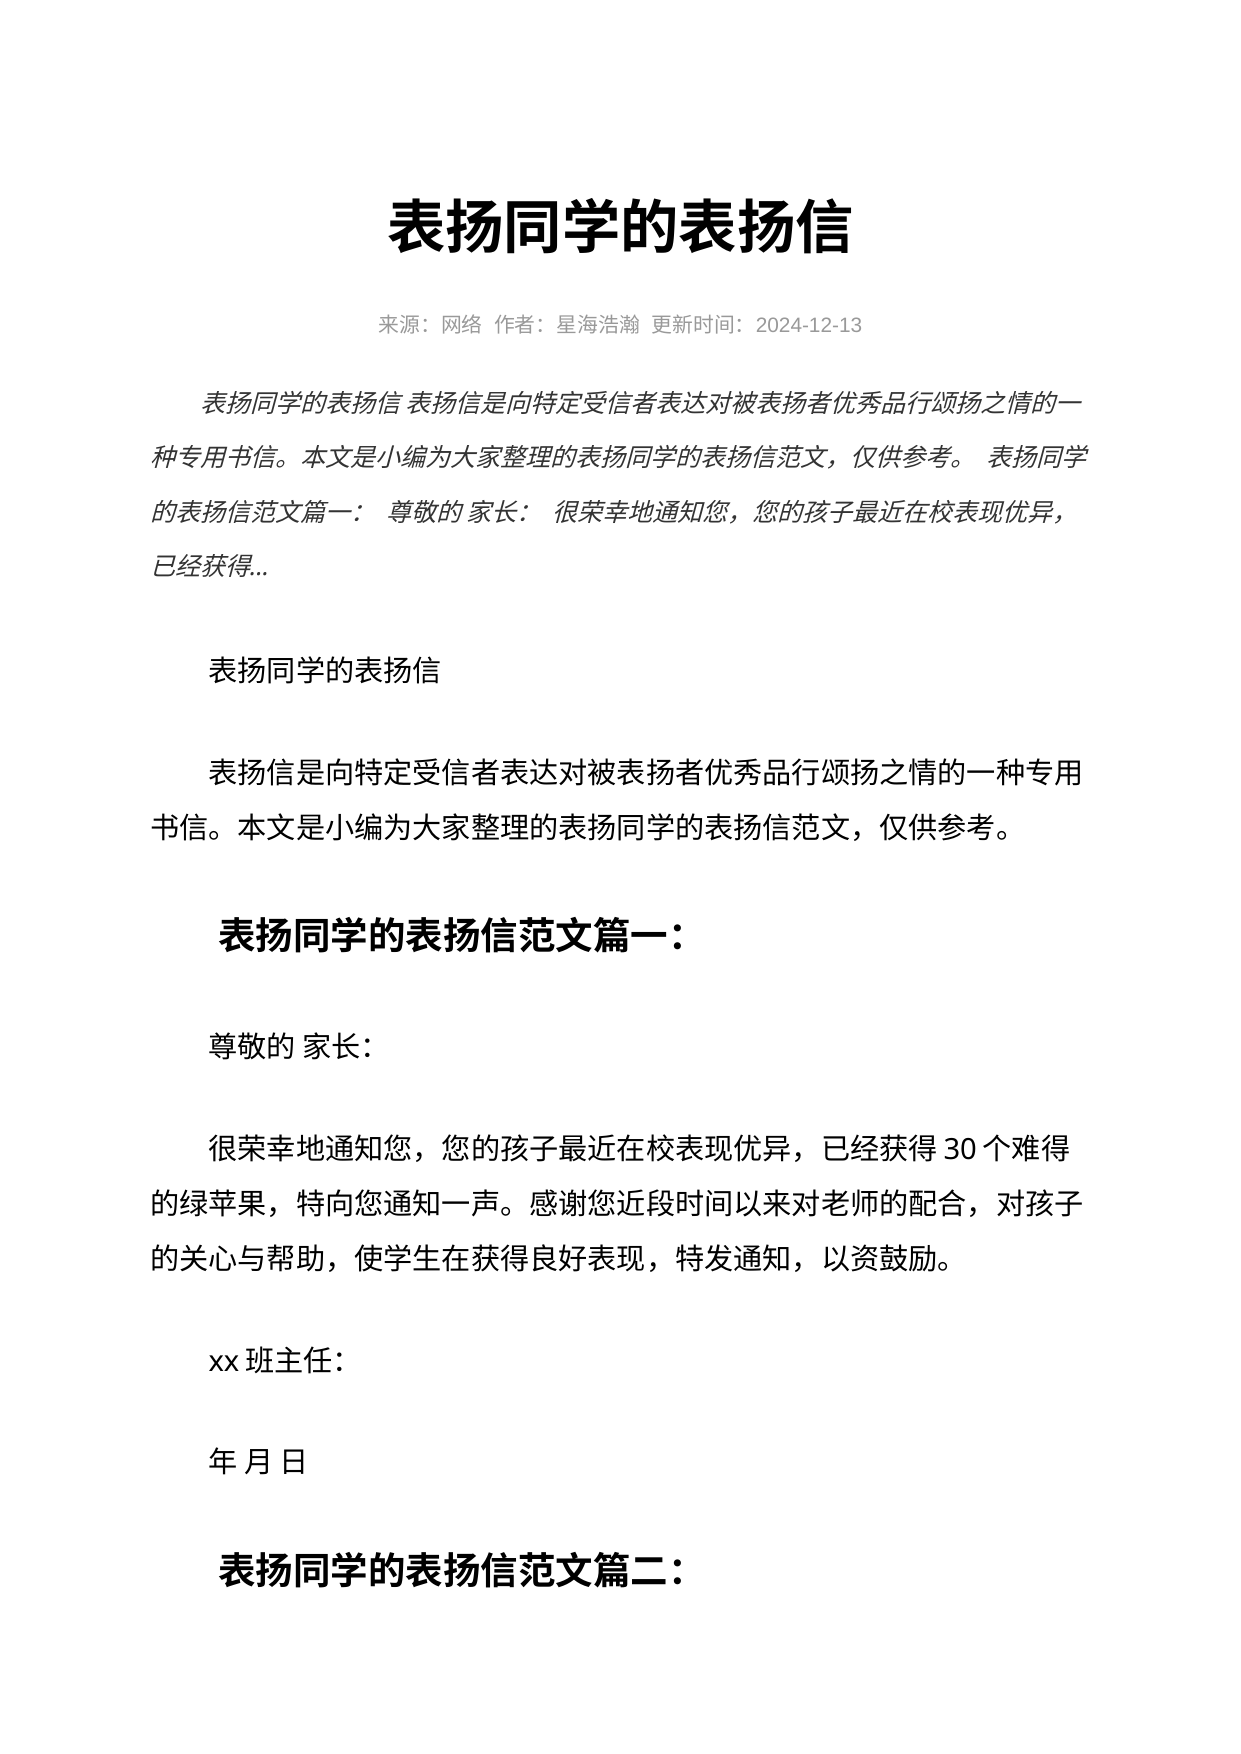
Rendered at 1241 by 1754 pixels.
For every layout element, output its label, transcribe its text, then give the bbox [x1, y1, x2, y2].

subtitle 表扬同学的表扬信 [150, 181, 1090, 266]
text 尊敬的 家长： [150, 1024, 1090, 1066]
text 表扬信是向特定受信者表达对被表扬者优秀品行颂扬之情的一种专用书信。本文是小编为大家整理的表扬同学的表扬信范文，仅供参考。 [150, 749, 1090, 847]
text 年 月 日 [150, 1439, 1090, 1481]
text 表扬同学的表扬信范文篇二： [150, 1541, 1090, 1595]
text 很荣幸地通知您，您的孩子最近在校表现优异，已经获得30个难得的绿苹果，特向您通知一声。感谢您近段时间以来对老师的配合，对孩子的关心与帮助，使学生在获得良好表现，特发通知，以资鼓励。 [150, 1125, 1090, 1278]
text 表扬同学的表扬信 表扬信是向特定受信者表达对被表扬者优秀品行颂扬之情的一种专用书信。本文是小编为大家整理的表扬同学的表扬信范文，仅供参考。 表扬同学的表扬信范文篇一： 尊敬的 家长： 很荣幸地通知您，您的孩子最近在校表现优异，已经获得... [150, 383, 1090, 583]
text 来源：网络 作者：星海浩瀚 更新时间：2024-12-13 [150, 313, 1090, 337]
text xx班主任： [150, 1337, 1090, 1379]
text 表扬同学的表扬信范文篇一： [150, 906, 1090, 961]
text 表扬同学的表扬信 [150, 648, 1090, 690]
